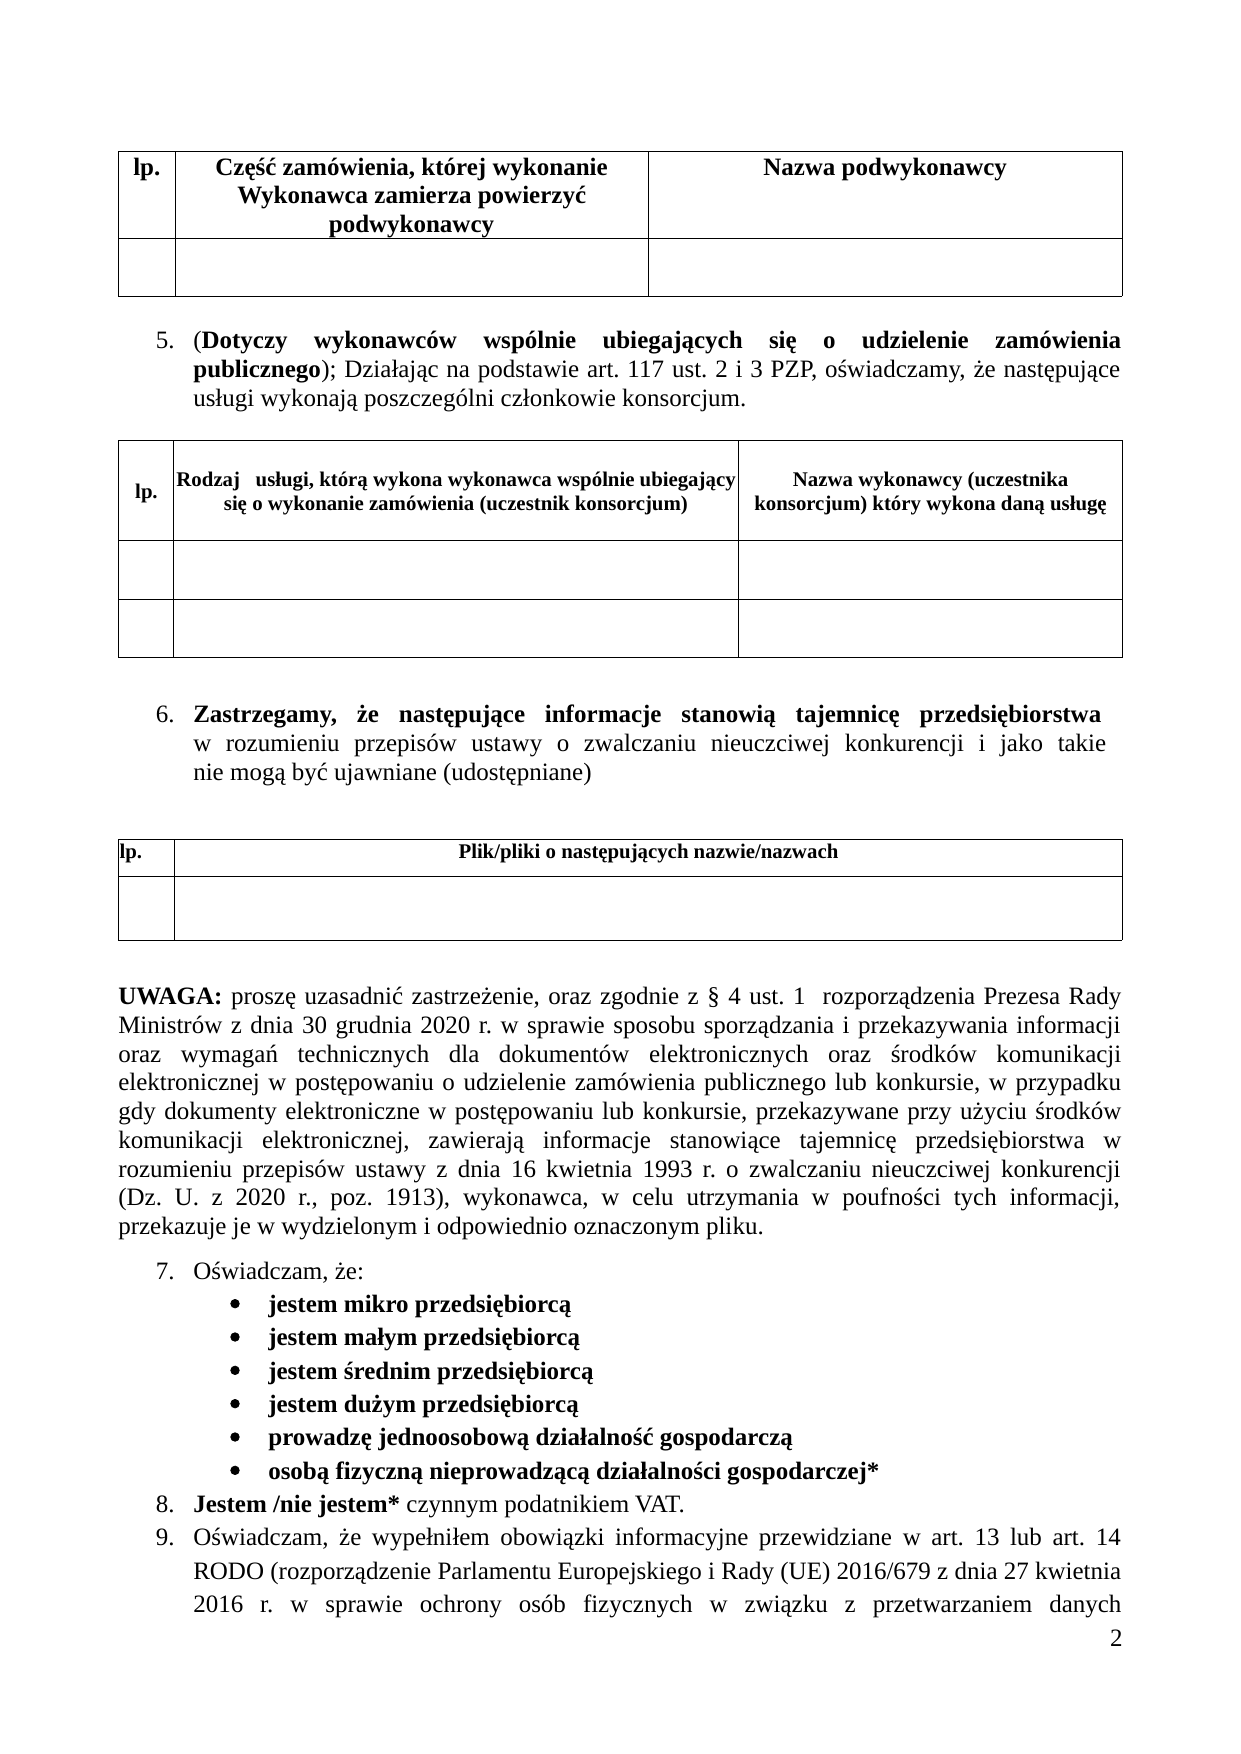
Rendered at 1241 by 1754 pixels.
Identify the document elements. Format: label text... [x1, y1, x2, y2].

list jestem małym przedsiębiorcą [231, 1319, 1122, 1352]
table_header Część zamówienia, której wykonanie Wykonawca zamierza powierzyć podwykonawcy [176, 152, 648, 238]
table_header Plik/pliki o następujących nazwie/nazwach [175, 840, 1122, 876]
list Zastrzegamy, że następujące informacje stanowią tajemnicę przedsiębiorstwa w rozumieniu przepisów ustawy o zwalczaniu nieuczciwej konkurencji i jako takie nie mogą być ujawniane (udostępniane) [156, 699, 1122, 785]
table_cell [175, 877, 1122, 940]
table_cell [739, 600, 1122, 657]
table_cell [174, 541, 738, 598]
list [156, 1519, 1122, 1619]
table_cell [649, 239, 1122, 296]
table_cell [119, 239, 175, 296]
list jestem mikro przedsiębiorcą [231, 1286, 1122, 1319]
table_cell [119, 600, 173, 657]
text UWAGA: proszę uzasadnić zastrzeżenie, oraz zgodnie z § 4 ust. 1 rozporządzenia Prezesa Rady Ministrów z dnia 30 grudnia 2020 r. w sprawie sposobu sporządzania i przekazywania informacji oraz wymagań technicznych dla dokumentów elektronicznych oraz środków komunikacji elektronicznej w postępowaniu o udzielenie zamówienia publicznego lub konkursie, w przypadku gdy dokumenty elektroniczne w postępowaniu lub konkursie, przekazywane przy użyciu środków komunikacji elektronicznej, zawierają informacje stanowiące tajemnicę przedsiębiorstwa w rozumieniu przepisów ustawy z dnia 16 kwietnia 1993 r. o zwalczaniu nieuczciwej konkurencji (Dz. U. z 2020 r., poz. 1913), wykonawca, w celu utrzymania w poufności tych informacji, przekazuje je w wydzielonym i odpowiednio oznaczonym pliku. [118, 981, 1122, 1240]
table_header lp. [119, 441, 173, 540]
list Jestem /nie jestem* czynnym podatnikiem VAT. [156, 1486, 1122, 1519]
table_cell [739, 541, 1122, 598]
table_cell [119, 541, 173, 598]
table_cell [176, 239, 648, 296]
table_header lp. [119, 840, 174, 876]
list prowadzę jednoosobową działalność gospodarczą [231, 1419, 1122, 1452]
list jestem dużym przedsiębiorcą [231, 1386, 1122, 1419]
table_header Nazwa podwykonawcy [649, 152, 1122, 238]
list osobą fizyczną nieprowadzącą działalności gospodarczej* [231, 1452, 1122, 1486]
table_header Rodzaj usługi, którą wykona wykonawca wspólnie ubiegający się o wykonanie zamówienia (uczestnik konsorcjum) [174, 441, 738, 540]
table_cell [174, 600, 738, 657]
table_header Nazwa wykonawcy (uczestnika konsorcjum) który wykona daną usługę [739, 441, 1122, 540]
list jestem średnim przedsiębiorcą [231, 1352, 1122, 1386]
table_cell [119, 877, 174, 940]
list Oświadczam, że: [156, 1252, 1122, 1286]
table_header lp. [119, 152, 175, 238]
list (Dotyczy wykonawców wspólnie ubiegających się o udzielenie zamówienia publicznego); Działając na podstawie art. 117 ust. 2 i 3 PZP, oświadczamy, że następujące usługi wykonają poszczególni członkowie konsorcjum. [156, 325, 1122, 411]
